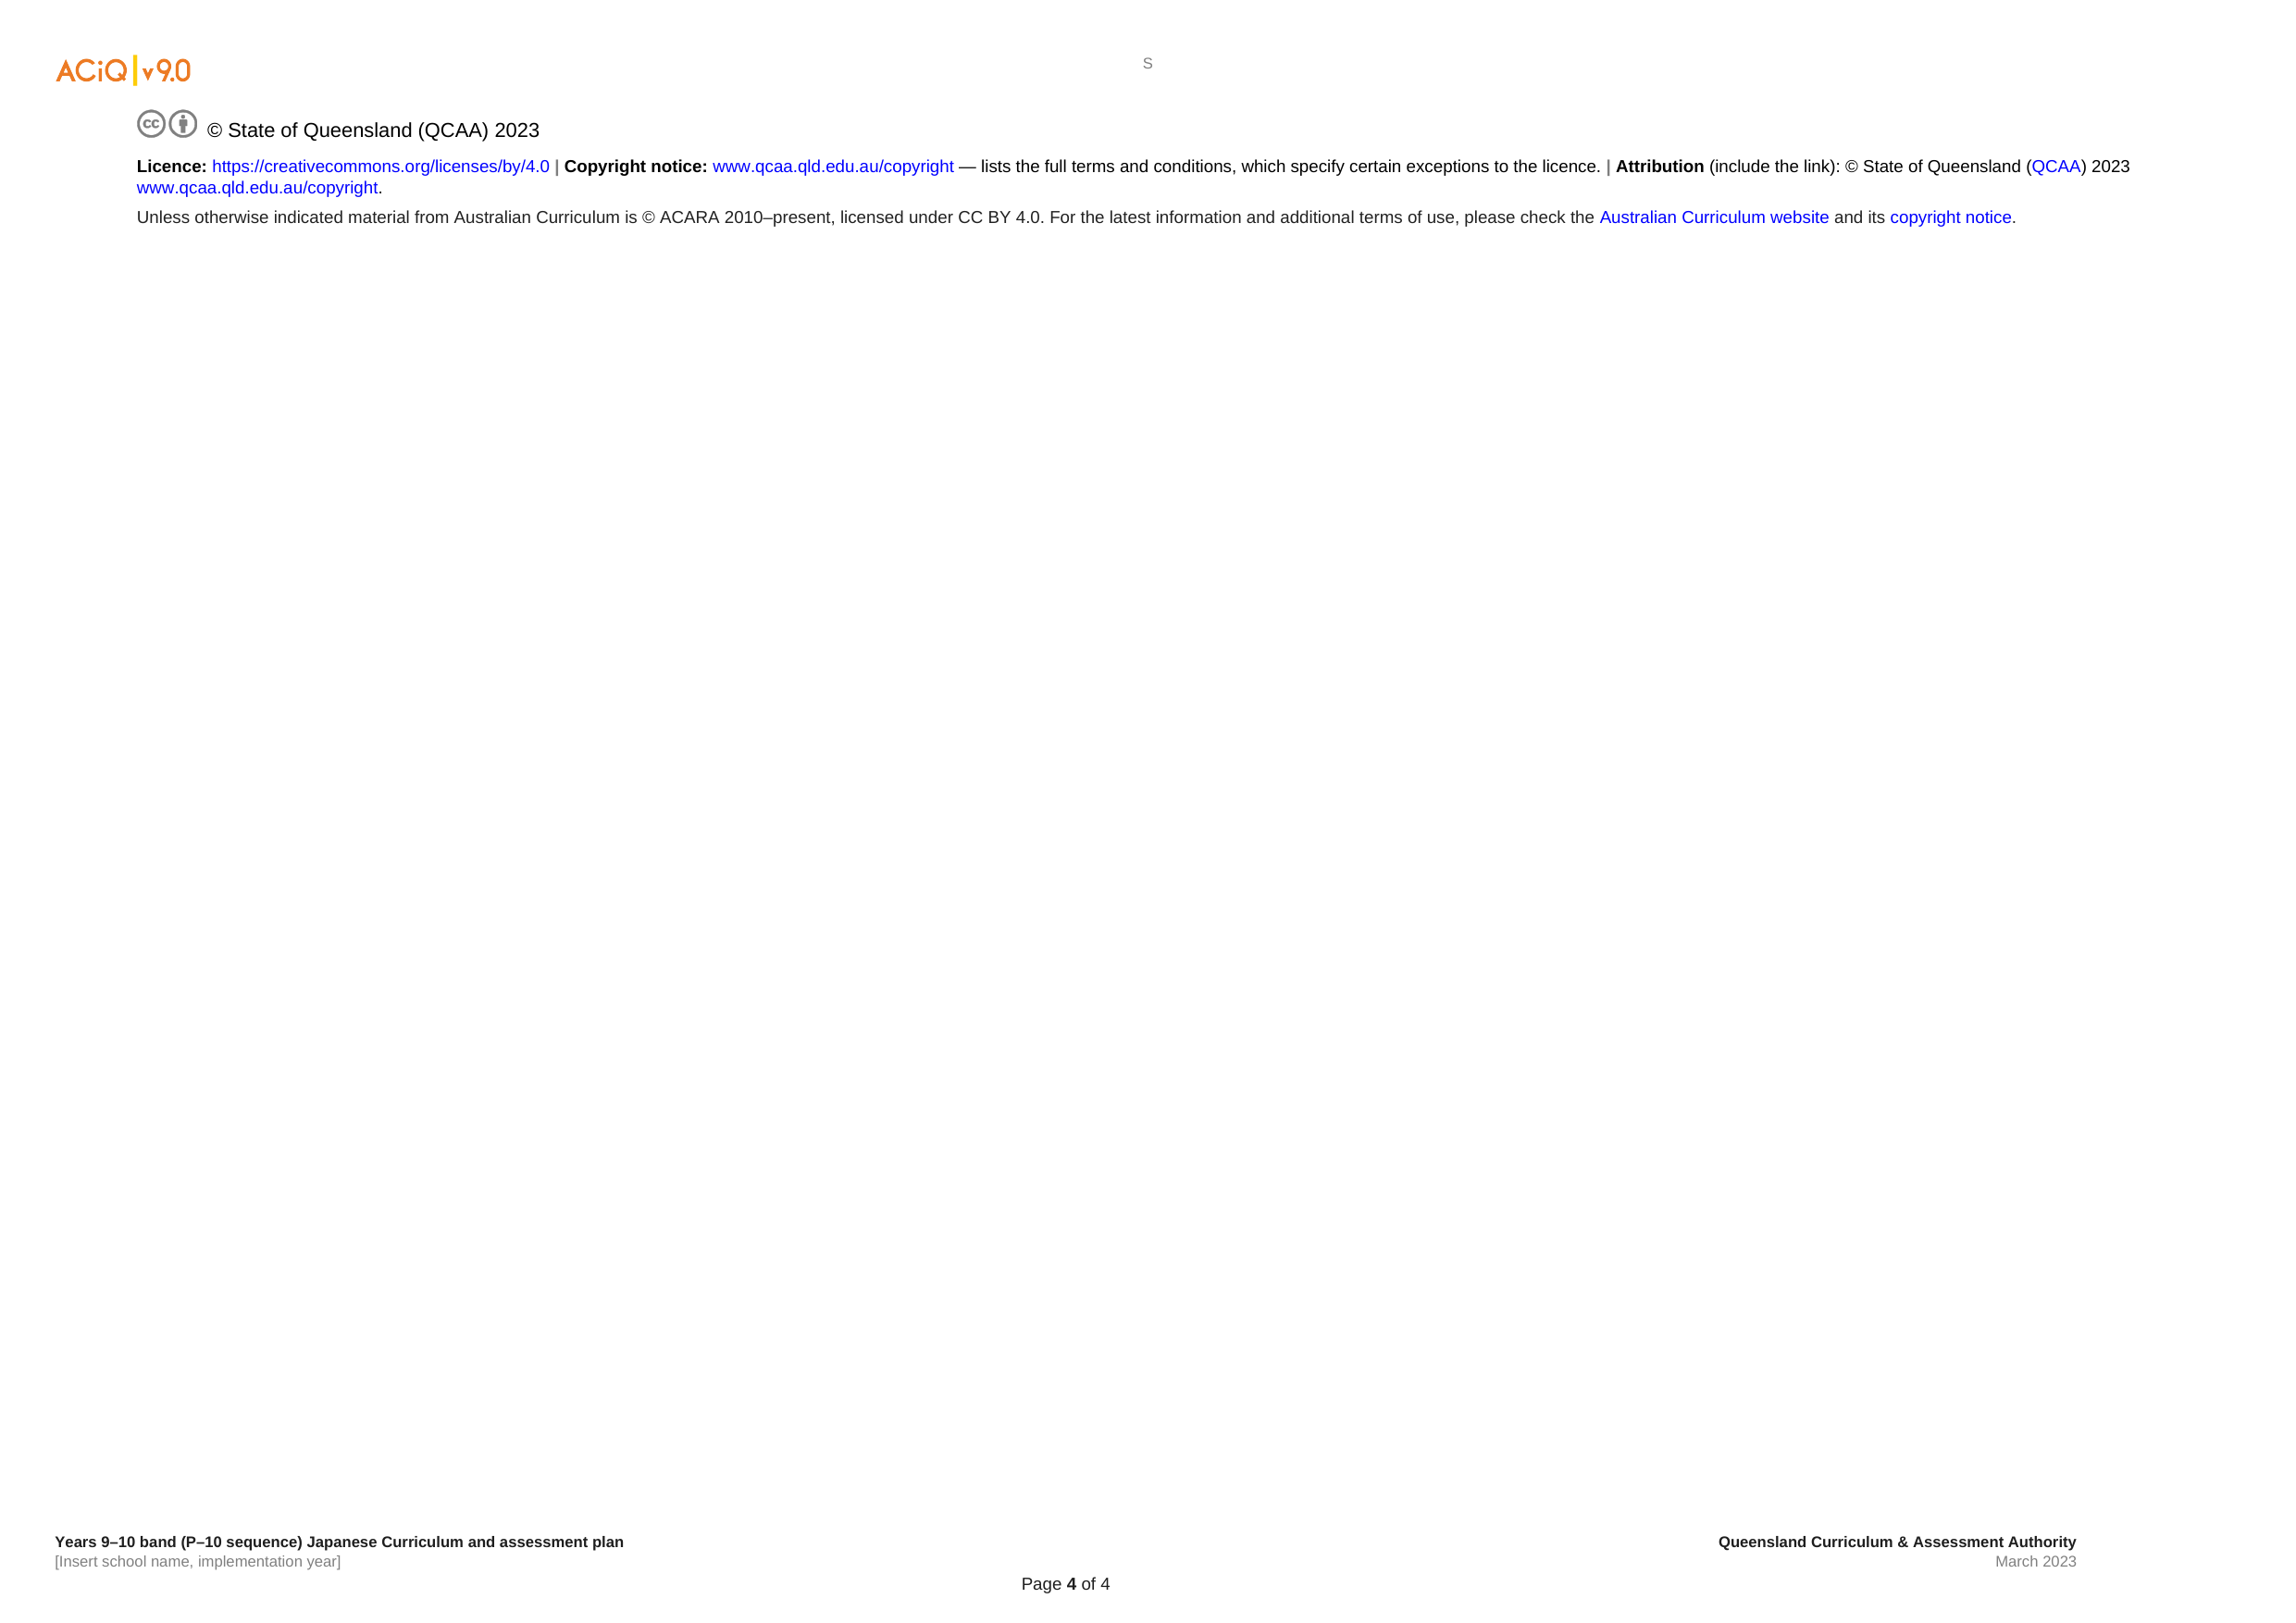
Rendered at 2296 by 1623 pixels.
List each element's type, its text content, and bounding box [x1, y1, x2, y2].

picture [55, 55, 192, 87]
text Licence: https://creativecommons.org/licenses/by/4.0 | Copyright notice: www.qcaa.qld.edu.au/copyright — lists the full terms and conditions, which specify certain exceptions to the licence. | Attribution (include the link): © State of Queensland (QCAA) www.qcaa.qld.edu.au/copyright. [137, 155, 2159, 198]
picture [136, 109, 197, 138]
text © State of Queensland (QCAA) [137, 109, 2159, 142]
text Unless otherwise indicated material from Australian Curriculum is © ACARA 2010–present, licensed under CC BY 4.0. For the latest information and additional terms of use, please check the Australian Curriculum website and its copyright notice. [137, 207, 2159, 228]
